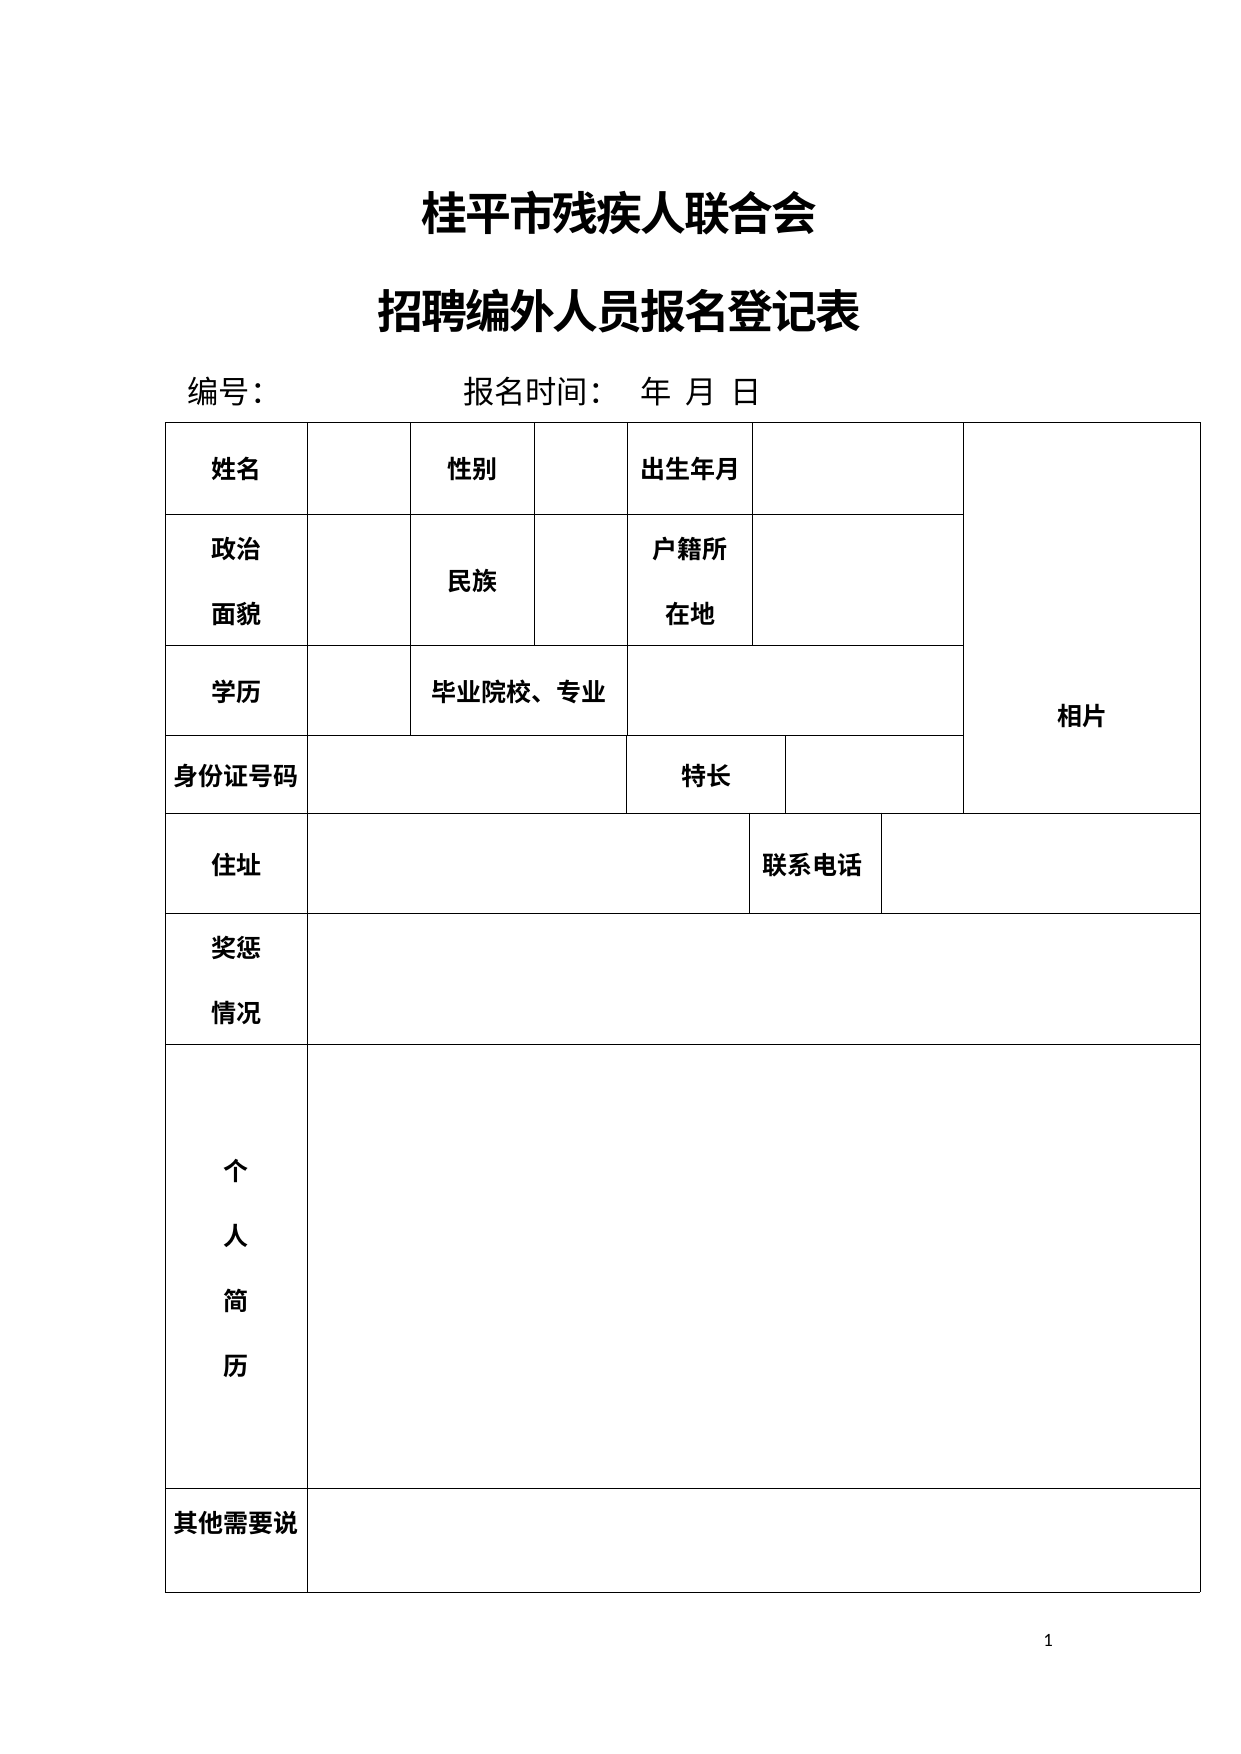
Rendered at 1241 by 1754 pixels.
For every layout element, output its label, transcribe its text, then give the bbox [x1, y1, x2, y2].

table_header 相片 [964, 423, 1200, 813]
table_header 出生年月 [628, 423, 752, 514]
table_cell [308, 914, 1200, 1044]
table_cell 户籍所 在地 [628, 515, 752, 645]
text 编号： 报名时间： 年 月 日 [187, 357, 1053, 422]
table_cell 奖惩 情况 [166, 914, 307, 1044]
table_cell [308, 646, 410, 735]
text 招聘编外人员报名登记表 [187, 259, 1053, 357]
table_cell 住址 [166, 814, 307, 913]
table_cell [628, 646, 963, 735]
table_cell [308, 814, 749, 913]
table_cell 毕业院校、专业 [411, 646, 627, 735]
table_cell 其他需要说明的情况 [166, 1489, 307, 1591]
table_cell [308, 736, 626, 813]
table_header [535, 423, 627, 514]
table_cell 特长 [627, 736, 785, 813]
table_header 姓名 [166, 423, 307, 514]
table_cell 民族 [411, 515, 534, 645]
table_cell 联系电话 [750, 814, 881, 913]
text 桂平市残疾人联合会 [187, 162, 1053, 259]
table_cell [535, 515, 627, 645]
table_cell [753, 515, 963, 645]
table_cell [786, 736, 963, 813]
table_cell 个 人 简 历 [166, 1045, 307, 1488]
table_header 性别 [411, 423, 534, 514]
table_cell [882, 814, 1200, 913]
table_header [753, 423, 963, 514]
table_cell [308, 1489, 1200, 1591]
table_cell [308, 515, 410, 645]
table_cell 身份证号码 [166, 736, 307, 813]
table_cell 政治 面貌 [166, 515, 307, 645]
table_cell [308, 1045, 1200, 1488]
table_cell 学历 [166, 646, 307, 735]
table_header [308, 423, 410, 514]
